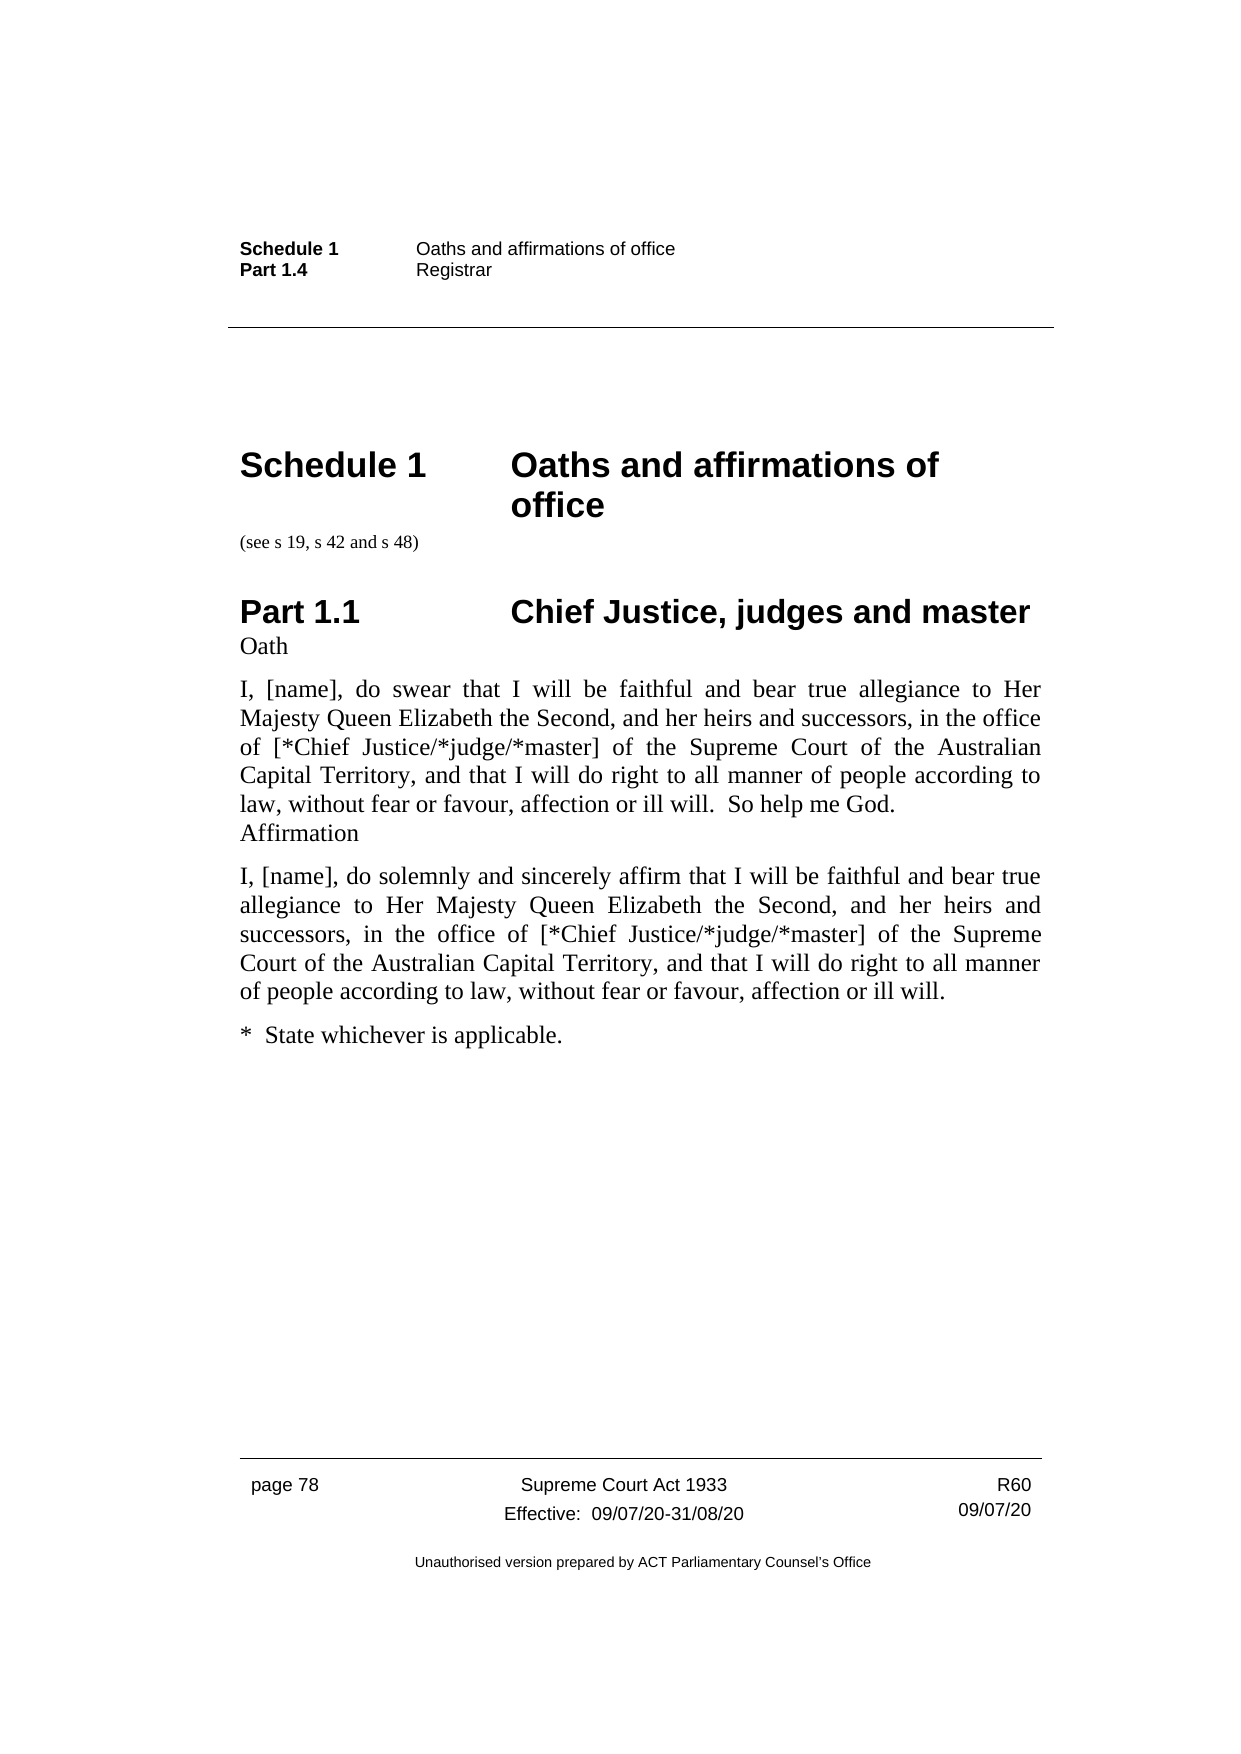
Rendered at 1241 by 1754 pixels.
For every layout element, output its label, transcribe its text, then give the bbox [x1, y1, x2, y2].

text Affirmation [239, 818, 1042, 847]
subtitle Schedule 1 Oaths and affirmations of office [239, 444, 1042, 525]
text I, [name], do swear that I will be faithful and bear true allegiance to Her Majesty Queen Elizabeth the Second, and her heirs and successors, in the office of [*Chief Justice/*judge/*master] of the Supreme Court of the Australian Capital Territory, and that I will do right to all manner of people according to law, without fear or favour, affection or ill will. So help me God. [239, 674, 1042, 818]
text Part 1.1 Chief Justice, judges and master [239, 593, 1042, 631]
text I, [name], do solemnly and sincerely affirm that I will be faithful and bear true allegiance to Her Majesty Queen Elizabeth the Second, and her heirs and successors, in the office of [*Chief Justice/*judge/*master] of the Supreme Court of the Australian Capital Territory, and that I will do right to all manner of people according to law, without fear or favour, affection or ill will. [239, 861, 1042, 1005]
text * State whichever is applicable. [239, 1020, 1042, 1048]
text (see s 19, s 42 and s 48) [239, 531, 1042, 553]
text Oath [239, 631, 1042, 660]
